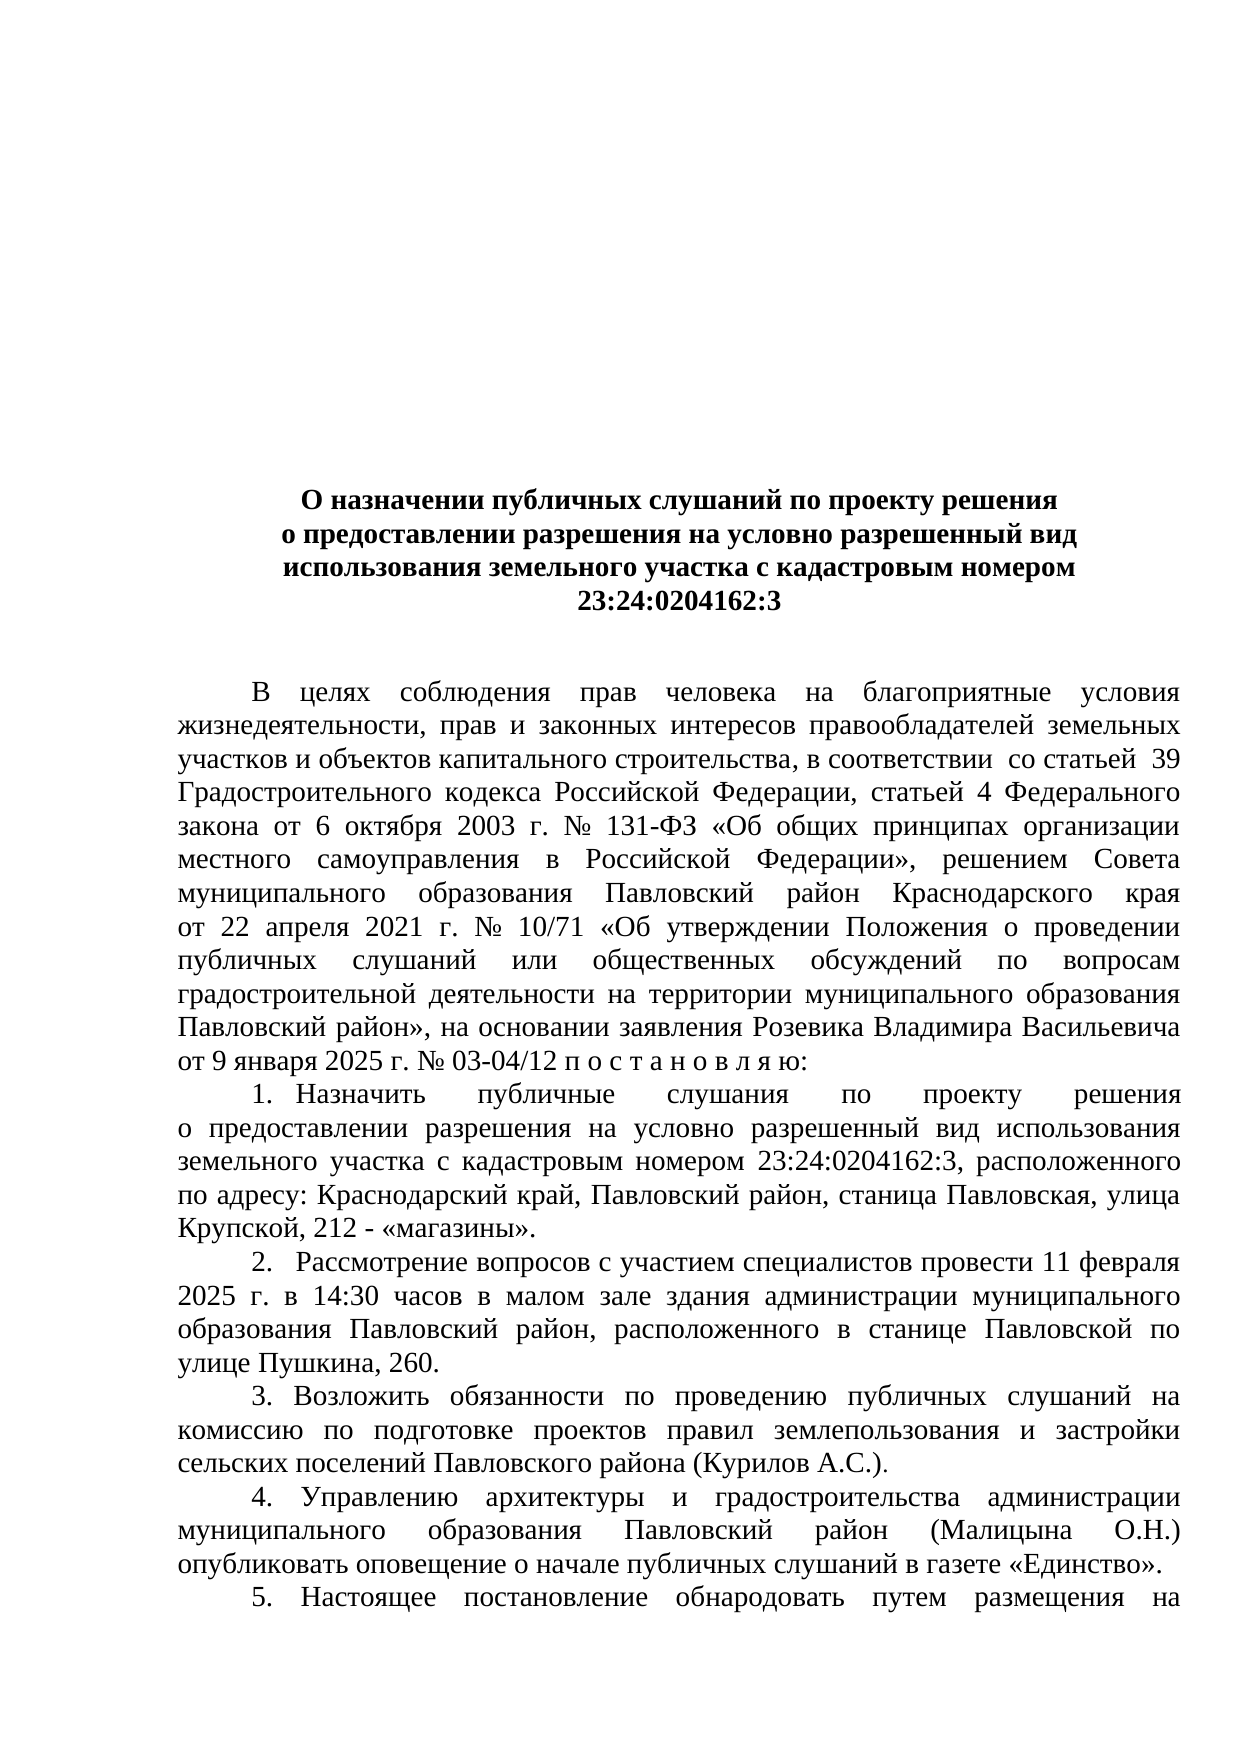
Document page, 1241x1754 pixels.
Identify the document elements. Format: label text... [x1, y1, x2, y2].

subtitle о предоставлении разрешения на условно разрешенный вид [177, 516, 1181, 549]
list Рассмотрение вопросов с участием специалистов провести 11 февраля 2025 г. в 14:30 часов в малом зале здания администрации муниципального образования Павловский район, расположенного в станице Павловской по улице Пушкина, 260. [177, 1244, 1181, 1378]
text В целях соблюдения прав человека на благоприятные условия жизнедеятельности, прав и законных интересов правообладателей земельных участков и объектов капитального строительства, в соответствии со статьей 39 Градостроительного кодекса Российской Федерации, статьей 4 Федерального закона от 6 октября 2003 г. № 131-ФЗ «Об общих принципах организации местного самоуправления в Российской Федерации», решением Совета муниципального образования Павловский район Краснодарского края от 22 апреля 2021 г. № 10/71 «Об утверждении Положения о проведении публичных слушаний или общественных обсуждений по вопросам градостроительной деятельности на территории муниципального образования Павловский район», на основании заявления Розевика Владимира Васильевича от 9 января 2025 г. № 03-04/12 п о с т а н о в л я ю: [177, 741, 1181, 1076]
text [177, 1579, 1181, 1613]
text 4. Управлению архитектуры и градостроительства администрации муниципального образования Павловский район (Малицына О.Н.) опубликовать оповещение о начале публичных слушаний в газете «Единство». [177, 1479, 1181, 1579]
list Назначить публичные слушания по проекту решения о предоставлении разрешения на условно разрешенный вид использования земельного участка с кадастровым номером 23:24:0204162:3, расположенного по адресу: Краснодарский край, Павловский район, станица Павловская, улица Крупской, 212 - «магазины». [177, 1076, 1181, 1244]
subtitle О назначении публичных слушаний по проекту решения [177, 482, 1181, 516]
text 3. Возложить обязанности по проведению публичных слушаний на комиссию по подготовке проектов правил землепользования и застройки сельских поселений Павловского района (Курилов А.С.). [177, 1378, 1181, 1479]
subtitle использования земельного участка с кадастровым номером 23:24:0204162:3 [177, 549, 1181, 616]
